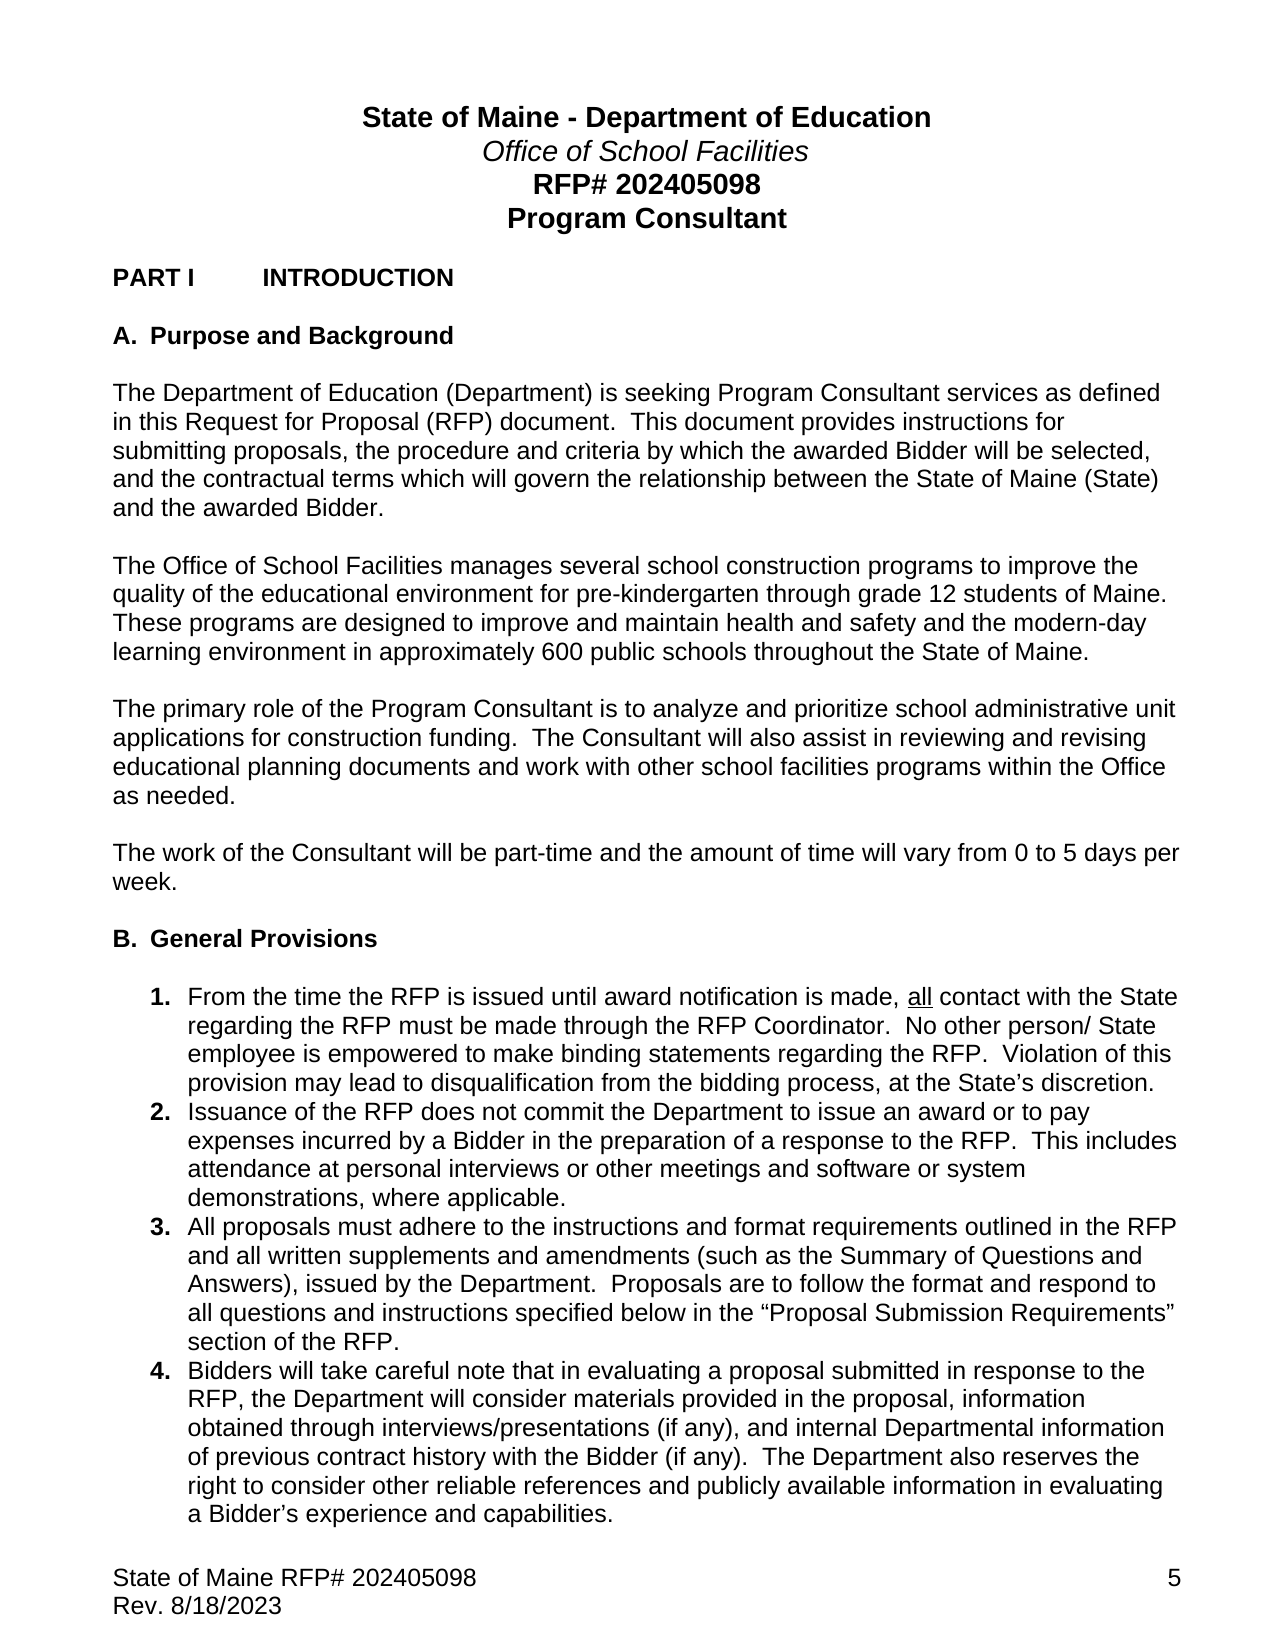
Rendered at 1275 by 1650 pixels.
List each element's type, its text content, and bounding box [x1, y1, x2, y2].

text The Office of School Facilities manages several school construction programs to improve the quality of the educational environment for pre-kindergarten through grade 12 students of Maine. These programs are designed to improve and maintain health and safety and the modern-day learning environment in approximately 600 public schools throughout the State of Maine. [112, 551, 1181, 666]
text The primary role of the Program Consultant is to analyze and prioritize school administrative unit applications for construction funding. The Consultant will also assist in reviewing and revising educational planning documents and work with other school facilities programs within the Office as needed. [112, 694, 1181, 809]
list General Provisions [112, 924, 1181, 953]
text The Department of Education (Department) is seeking Program Consultant services as defined in this Request for Proposal (RFP) document. This document provides instructions for submitting proposals, the procedure and criteria by which the awarded Bidder will be selected, and the contractual terms which will govern the relationship between the State of Maine (State) and the awarded Bidder. [112, 378, 1181, 522]
text Program Consultant [112, 201, 1181, 234]
list Bidders will take careful note that in evaluating a proposal submitted in response to the RFP, the Department will consider materials provided in the proposal, information obtained through interviews/presentations (if any), and internal Departmental information of previous contract history with the Bidder (if any). The Department also reserves the right to consider other reliable references and publicly available information in evaluating a Bidder’s experience and capabilities. [150, 1356, 1181, 1528]
list Issuance of the RFP does not commit the Department to issue an award or to pay expenses incurred by a Bidder in the preparation of a response to the RFP. This includes attendance at personal interviews or other meetings and software or system demonstrations, where applicable. [150, 1097, 1181, 1212]
text Office of School Facilities [112, 134, 1181, 167]
list From the time the RFP is issued until award notification is made, all contact with the State regarding the RFP must be made through the RFP Coordinator. No other person/ State employee is empowered to make binding statements regarding the RFP. Violation of this provision may lead to disqualification from the bidding process, at the State’s discretion. [150, 982, 1181, 1097]
list Purpose and Background [112, 321, 1181, 349]
list All proposals must adhere to the instructions and format requirements outlined in the RFP and all written supplements and amendments (such as the Summary of Questions and Answers), issued by the Department. Proposals are to follow the format and respond to all questions and instructions specified below in the “Proposal Submission Requirements” section of the RFP. [150, 1212, 1181, 1356]
text State of Maine - Department of Education [112, 100, 1181, 134]
text RFP# 202405098 [112, 167, 1181, 201]
text The work of the Consultant will be part-time and the amount of time will vary from 0 to 5 days per week. [112, 838, 1181, 896]
text PART I INTRODUCTION [112, 263, 1181, 292]
